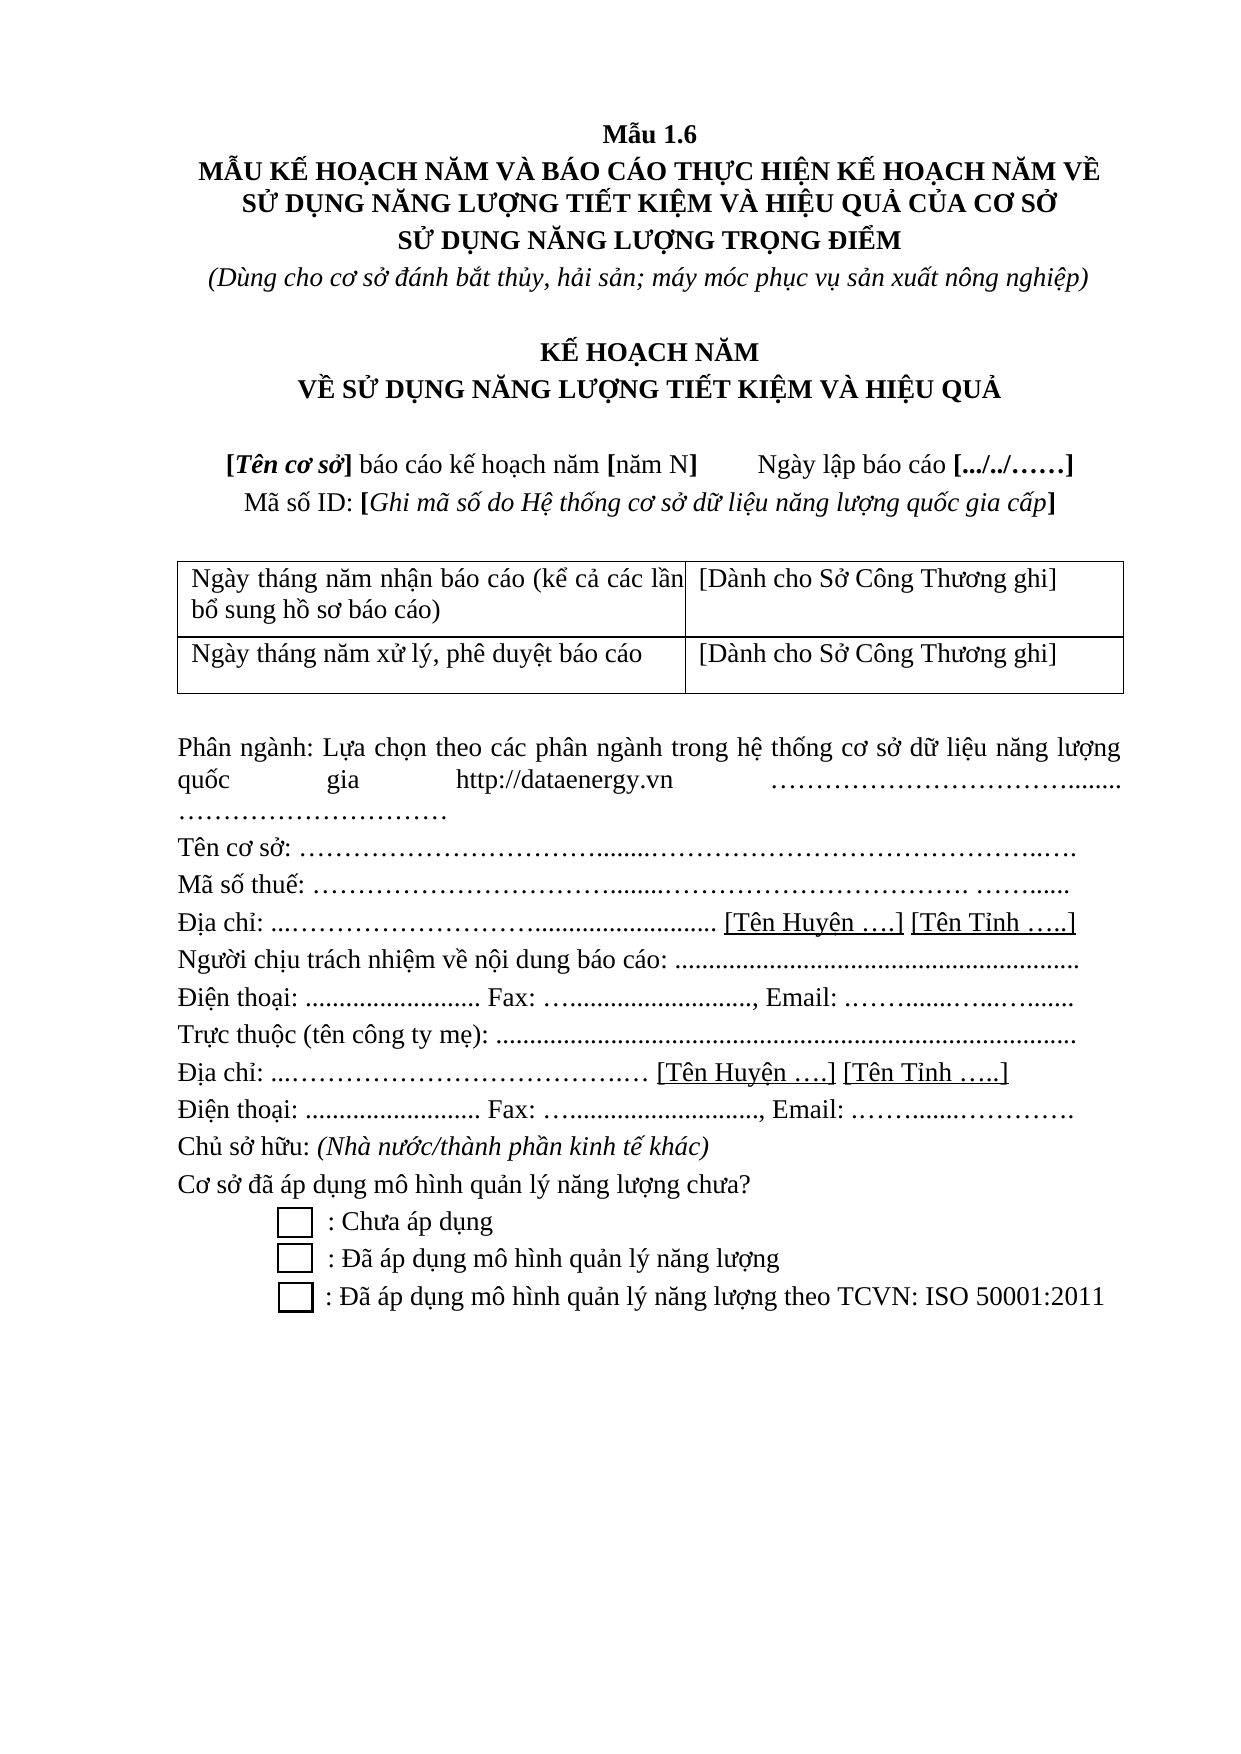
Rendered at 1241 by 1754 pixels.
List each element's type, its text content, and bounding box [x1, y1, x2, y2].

text [Tên cơ sở] báo cáo kế hoạch năm [năm N] Ngày lập báo cáo [.../../……] [177, 448, 1122, 479]
text Cơ sở đã áp dụng mô hình quản lý năng lượng chưa? [177, 1168, 1122, 1199]
table_cell [Dành cho Sở Công Thương ghi] [686, 638, 1123, 693]
text Trực thuộc (tên công ty mẹ): ...................................................................................... [177, 1018, 1122, 1049]
text Chủ sở hữu: (Nhà nước/thành phần kinh tế khác) [177, 1130, 1122, 1162]
text Mã số ID: [Ghi mã số do Hệ thống cơ sở dữ liệu năng lượng quốc gia cấp] [177, 486, 1122, 517]
text Địa chỉ: ...………………………........................... [Tên Huyện ….] [Tên Tỉnh …..] [177, 906, 1122, 937]
table_header [Dành cho Sở Công Thương ghi] [686, 562, 1123, 636]
table_header Ngày tháng năm nhận báo cáo (kể cả các lần bổ sung hồ sơ báo cáo) [178, 562, 685, 636]
text VỀ SỬ DỤNG NĂNG LƯỢNG TIẾT KIỆM VÀ HIỆU QUẢ [177, 374, 1122, 405]
text Người chịu trách nhiệm về nội dung báo cáo: ............................................................ [177, 943, 1122, 974]
table_cell Ngày tháng năm xử lý, phê duyệt báo cáo [178, 638, 685, 693]
text (Dùng cho cơ sở đánh bắt thủy, hải sản; máy móc phục vụ sản xuất nông nghiệp) [177, 261, 1122, 293]
text MẪU KẾ HOẠCH NĂM VÀ BÁO CÁO THỰC HIỆN KẾ HOẠCH NĂM VỀ SỬ DỤNG NĂNG LƯỢNG TIẾT KIỆM VÀ HIỆU QUẢ CỦA CƠ SỞ [177, 156, 1122, 218]
text : Chưa áp dụng [177, 1205, 1122, 1236]
text Phân ngành: Lựa chọn theo các phân ngành trong hệ thống cơ sở dữ liệu năng lượng quốc gia http://dataenergy.vn ……………………………........………………………… [177, 732, 1122, 825]
text Điện thoại: .......................... Fax: …..........................., Email: .…….......…...…....... [177, 981, 1122, 1012]
text : Đã áp dụng mô hình quản lý năng lượng theo TCVN: ISO 50001:2011 [251, 1280, 1122, 1311]
text Điện thoại: .......................... Fax: …............................, Email: .…….......…………. [177, 1093, 1122, 1124]
text Địa chỉ: ...……………………………….… [Tên Huyện ….] [Tên Tỉnh …..] [177, 1056, 1122, 1087]
text Mã số thuế: ……………………………........……………………………. ……...... [177, 869, 1122, 900]
text KẾ HOẠCH NĂM [177, 336, 1122, 367]
text : Đã áp dụng mô hình quản lý năng lượng [177, 1243, 1122, 1274]
text Tên cơ sở: ……………………………........……………………………………..…. [177, 831, 1122, 862]
subtitle Mẫu 1.6 [177, 118, 1122, 149]
text SỬ DỤNG NĂNG LƯỢNG TRỌNG ĐIỂM [177, 224, 1122, 255]
